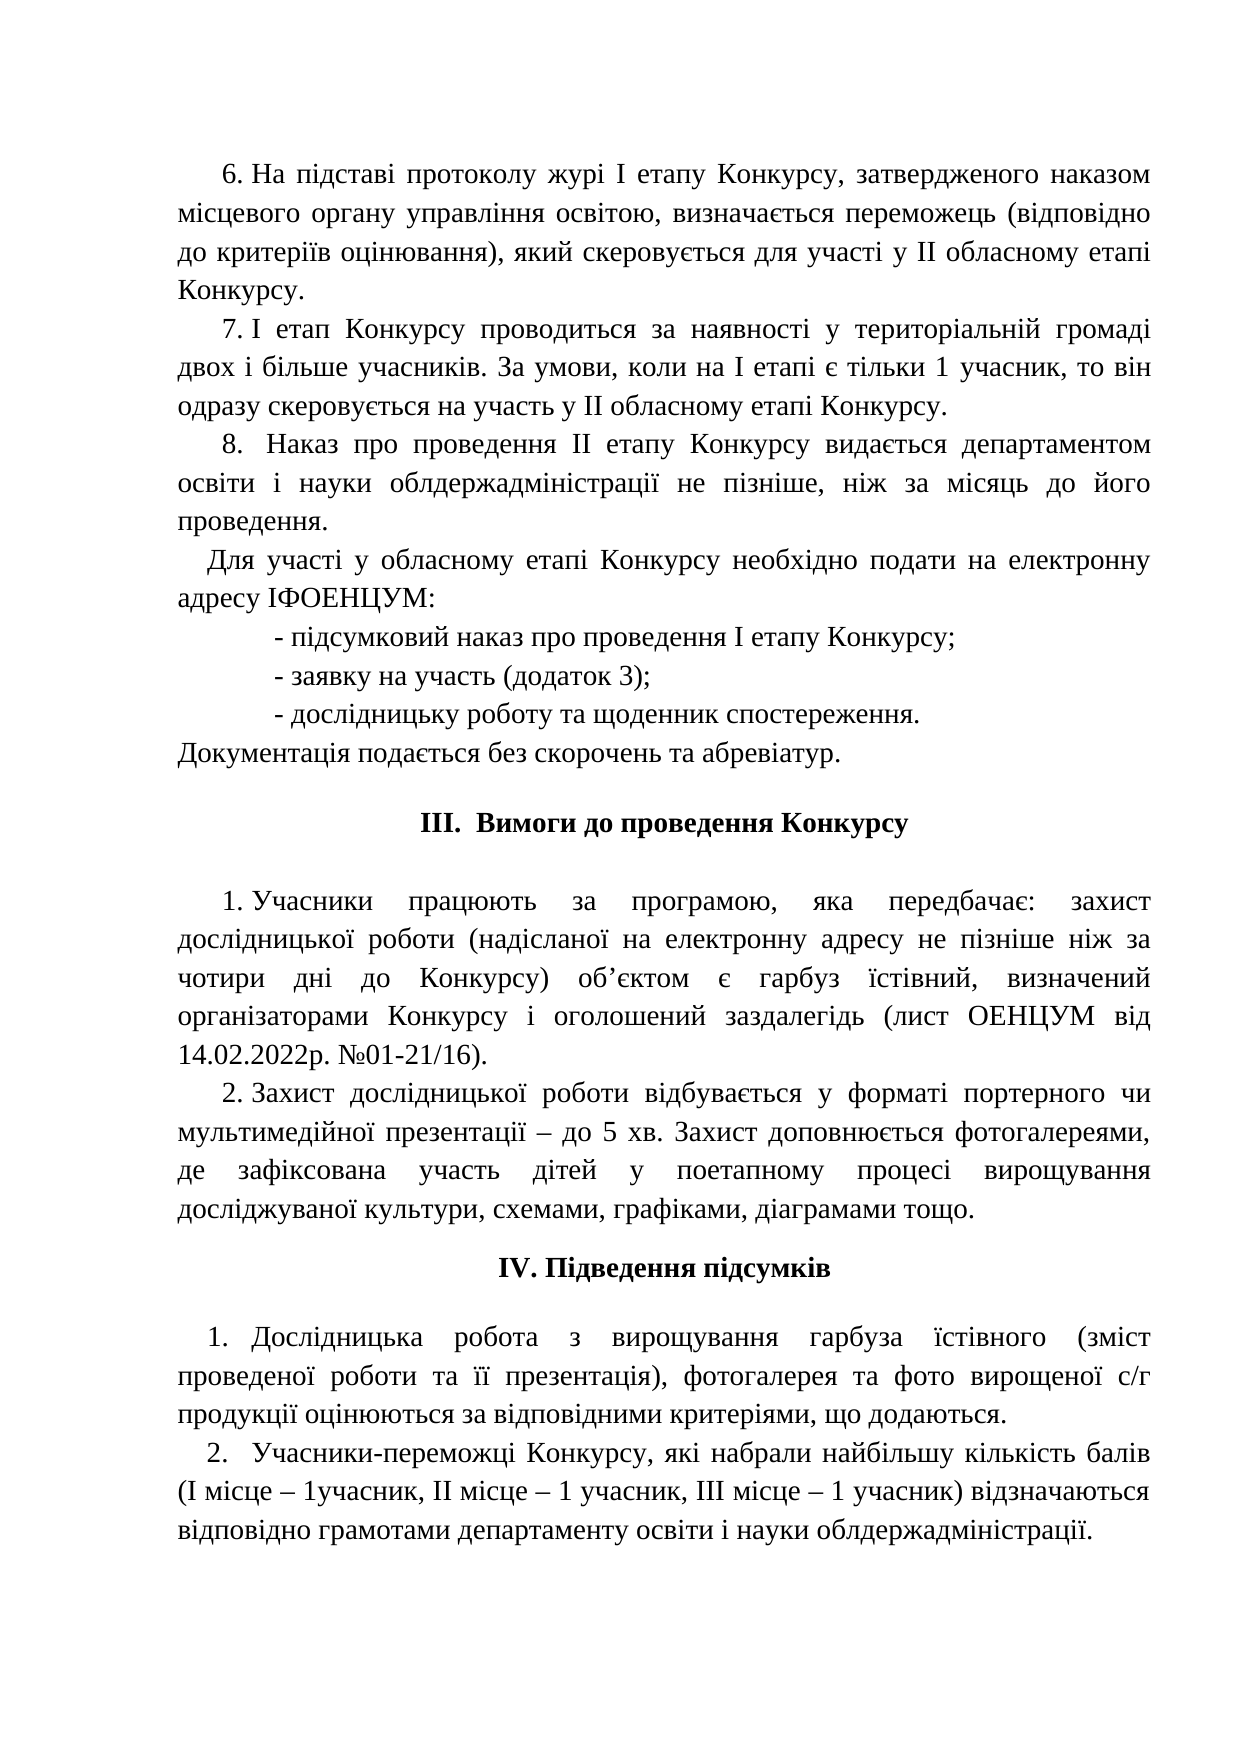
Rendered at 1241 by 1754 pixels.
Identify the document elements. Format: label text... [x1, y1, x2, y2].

list Наказ про проведення ІІ етапу Конкурсу видається департаментом освіти і науки облдержадміністрації не пізніше, ніж за місяць до його проведення. [177, 426, 1152, 537]
text Документація подається без скорочень та абревіатур. [177, 735, 1152, 768]
list Захист дослідницької роботи відбувається у форматі портерного чи мультимедійної презентації – до 5 хв. Захист доповнюється фотогалереями, де зафіксована участь дітей у поетапному процесі вирощування досліджуваної культури, схемами, графіками, діаграмами тощо. [177, 1075, 1152, 1224]
text Для участі у обласному етапі Конкурсу необхідно подати на електронну адресу ІФОЕНЦУМ: [177, 542, 1152, 614]
text - підсумковий наказ про проведення І етапу Конкурсу; [274, 619, 1152, 653]
text ІV. Підведення підсумків [177, 1250, 1152, 1284]
text ІІІ. Вимоги до проведення Конкурсу [177, 806, 1152, 839]
list І етап Конкурсу проводиться за наявності у територіальній громаді двох і більше учасників. За умови, коли на І етапі є тільки 1 учасник, то він одразу скеровується на участь у ІІ обласному етапі Конкурсу. [177, 311, 1152, 421]
list Учасники працюють за програмою, яка передбачає: захист дослідницької роботи (надісланої на електронну адресу не пізніше ніж за чотири дні до Конкурсу) об’єктом є гарбуз їстівний, визначений організаторами Конкурсу і оголошений заздалегідь (лист ОЕНЦУМ від 14.02.2022р. №01-21/16). [177, 883, 1152, 1070]
list На підставі протоколу журі І етапу Конкурсу, затвердженого наказом місцевого органу управління освітою, визначається переможець (відповідно до критеріїв оцінювання), який скеровується для участі у ІІ обласному етапі Конкурсу. [177, 157, 1152, 306]
list Дослідницька робота з вирощування гарбуза їстівного (зміст проведеної роботи та її презентація), фотогалерея та фото вирощеної с/г продукції оцінюються за відповідними критеріями, що додаються. [177, 1319, 1152, 1430]
list Учасники-переможці Конкурсу, які набрали найбільшу кількість балів (І місце – 1учасник, ІІ місце – 1 учасник, ІІІ місце – 1 учасник) відзначаються відповідно грамотами департаменту освіти і науки облдержадміністрації. [177, 1435, 1152, 1545]
text - дослідницьку роботу та щоденник спостереження. [274, 696, 1152, 730]
text - заявку на участь (додаток 3); [274, 658, 1152, 691]
